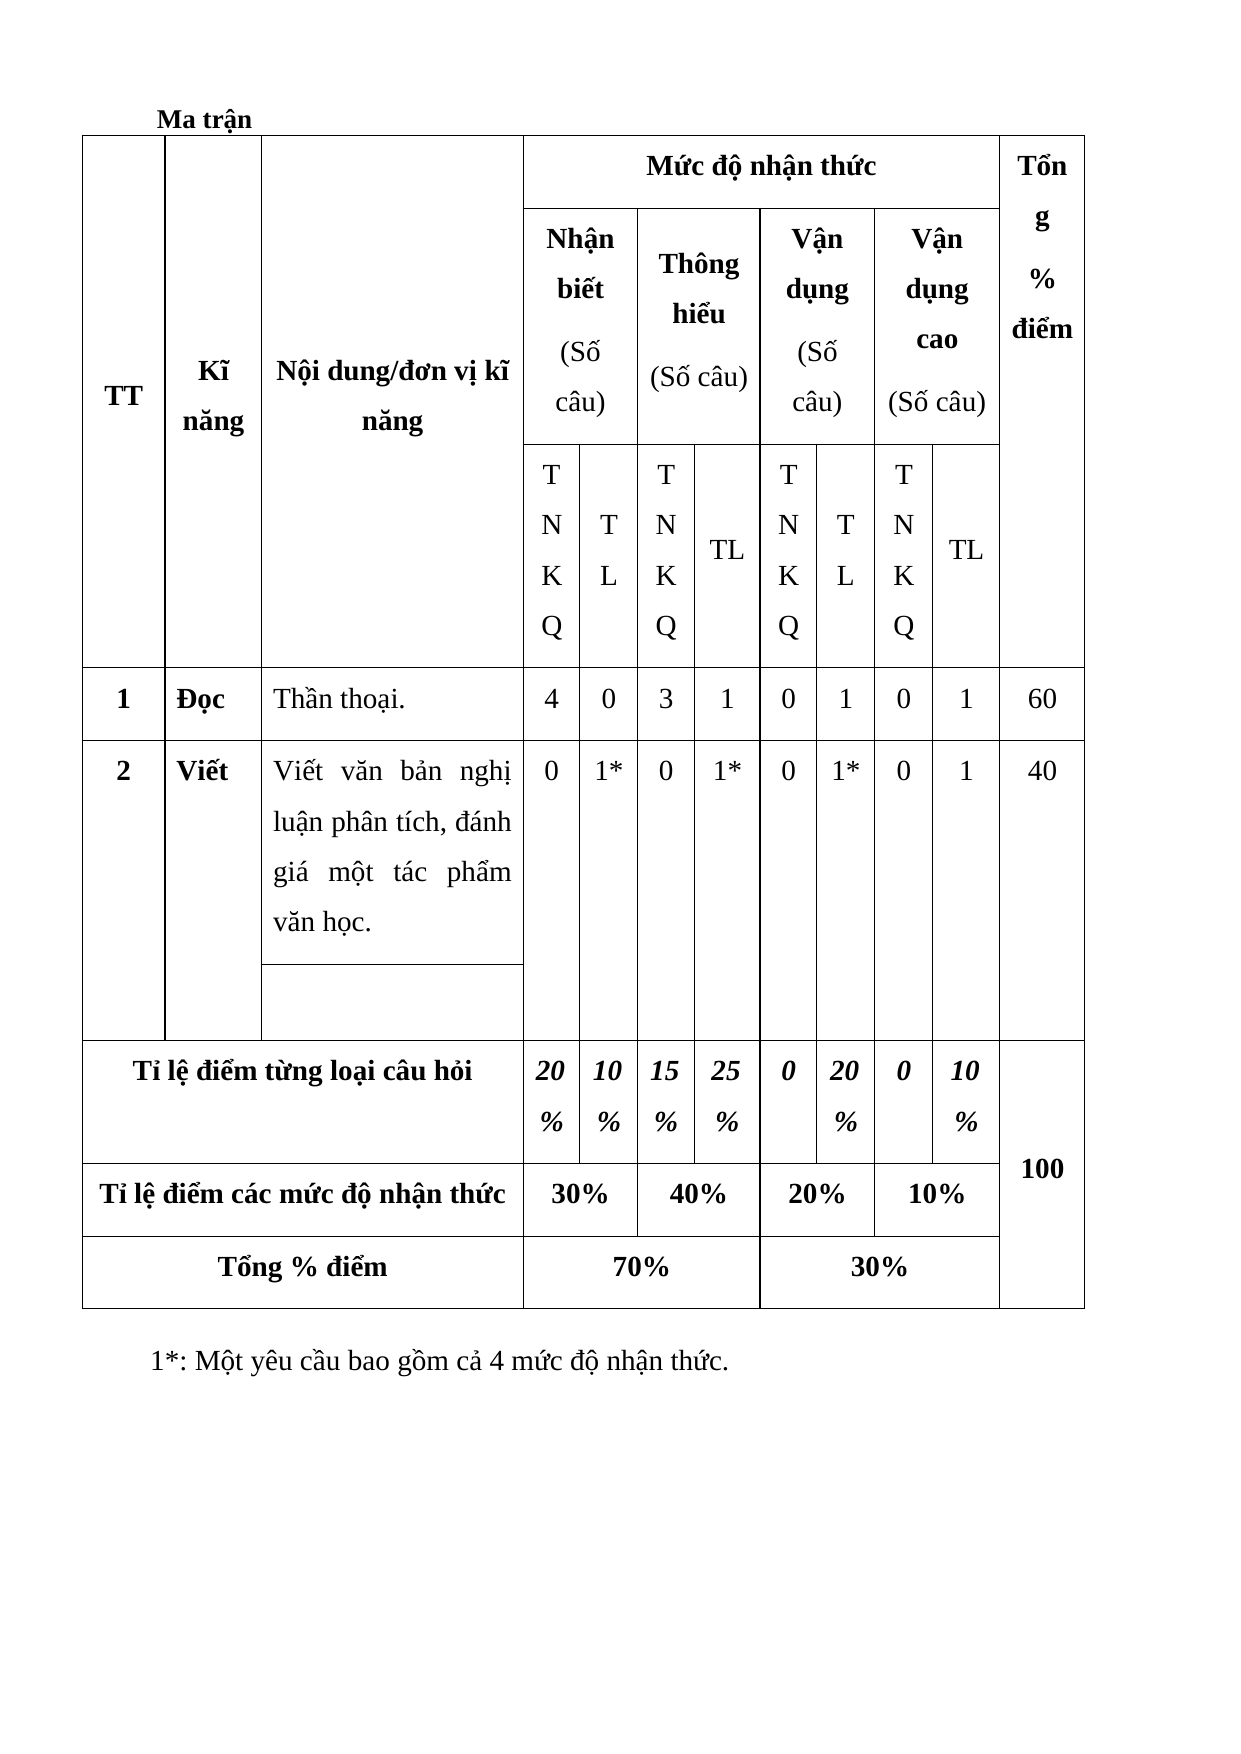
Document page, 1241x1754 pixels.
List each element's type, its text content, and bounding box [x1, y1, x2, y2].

table_cell 0 [875, 668, 932, 740]
table_cell Tổng % điểm [83, 1237, 523, 1308]
table_cell 40% [638, 1164, 759, 1236]
table_cell 100 [1000, 1041, 1084, 1308]
table_cell 1 [933, 668, 999, 740]
table_cell TNKQ [761, 445, 816, 667]
table_cell 1* [695, 741, 759, 1040]
table_cell Đọc [166, 668, 261, 740]
table_cell 30% [524, 1164, 637, 1236]
table_cell TL [580, 445, 637, 667]
table_cell Tỉ lệ điểm các mức độ nhận thức [83, 1164, 523, 1236]
text 1*: Một yêu cầu bao gồm cả 4 mức độ nhận thức. [150, 1343, 1153, 1376]
table_cell Vận dụng (Số câu) [761, 209, 874, 443]
table_cell 1 [817, 668, 874, 740]
table_cell 10% [875, 1164, 999, 1236]
table_cell 40 [1000, 741, 1084, 1040]
table_cell Viết [166, 741, 261, 1040]
table_cell 1 [83, 668, 164, 740]
table_cell 0 [875, 1041, 932, 1163]
table_cell TL [817, 445, 874, 667]
table_header Mức độ nhận thức [524, 136, 999, 207]
table_cell 10% [580, 1041, 637, 1163]
table_cell TNKQ [875, 445, 932, 667]
table_header Tổng % điểm [1000, 136, 1084, 667]
text Ma trận [150, 103, 1153, 135]
table_cell Viết văn bản nghị luận phân tích, đánh giá một tác phẩm văn học. [262, 741, 523, 963]
table_cell 15% [638, 1041, 694, 1163]
table_cell 0 [524, 741, 579, 1040]
table_cell 0 [875, 741, 932, 1040]
table_cell 30% [761, 1237, 999, 1308]
table_cell 0 [580, 668, 637, 740]
table_cell Tỉ lệ điểm từng loại câu hỏi [83, 1041, 523, 1163]
table_cell [262, 965, 523, 1040]
table_cell 1 [695, 668, 759, 740]
table_cell TL [933, 445, 999, 667]
table_cell 20% [761, 1164, 874, 1236]
table_cell 0 [761, 668, 816, 740]
table_cell 0 [761, 741, 816, 1040]
table_cell Nhận biết (Số câu) [524, 209, 637, 443]
table_cell TL [695, 445, 759, 667]
table_cell 1 [933, 741, 999, 1040]
table_header Nội dung/đơn vị kĩ năng [262, 136, 523, 667]
table_cell 20% [524, 1041, 579, 1163]
table_cell 4 [524, 668, 579, 740]
table_cell 70% [524, 1237, 759, 1308]
table_cell 3 [638, 668, 694, 740]
table_cell 2 [83, 741, 164, 1040]
table_header TT [83, 136, 164, 667]
table_cell Thông hiểu (Số câu) [638, 209, 759, 443]
table_header Kĩ năng [166, 136, 261, 667]
table_cell Vận dụng cao (Số câu) [875, 209, 999, 443]
table_cell 1* [580, 741, 637, 1040]
table_cell TNKQ [524, 445, 579, 667]
table_cell 60 [1000, 668, 1084, 740]
table_cell 25% [695, 1041, 759, 1163]
table_cell 0 [638, 741, 694, 1040]
table_cell 0 [761, 1041, 816, 1163]
table_cell TNKQ [638, 445, 694, 667]
table_cell 20% [817, 1041, 874, 1163]
table_cell 10% [933, 1041, 999, 1163]
table_cell 1* [817, 741, 874, 1040]
table_cell Thần thoại. [262, 668, 523, 740]
